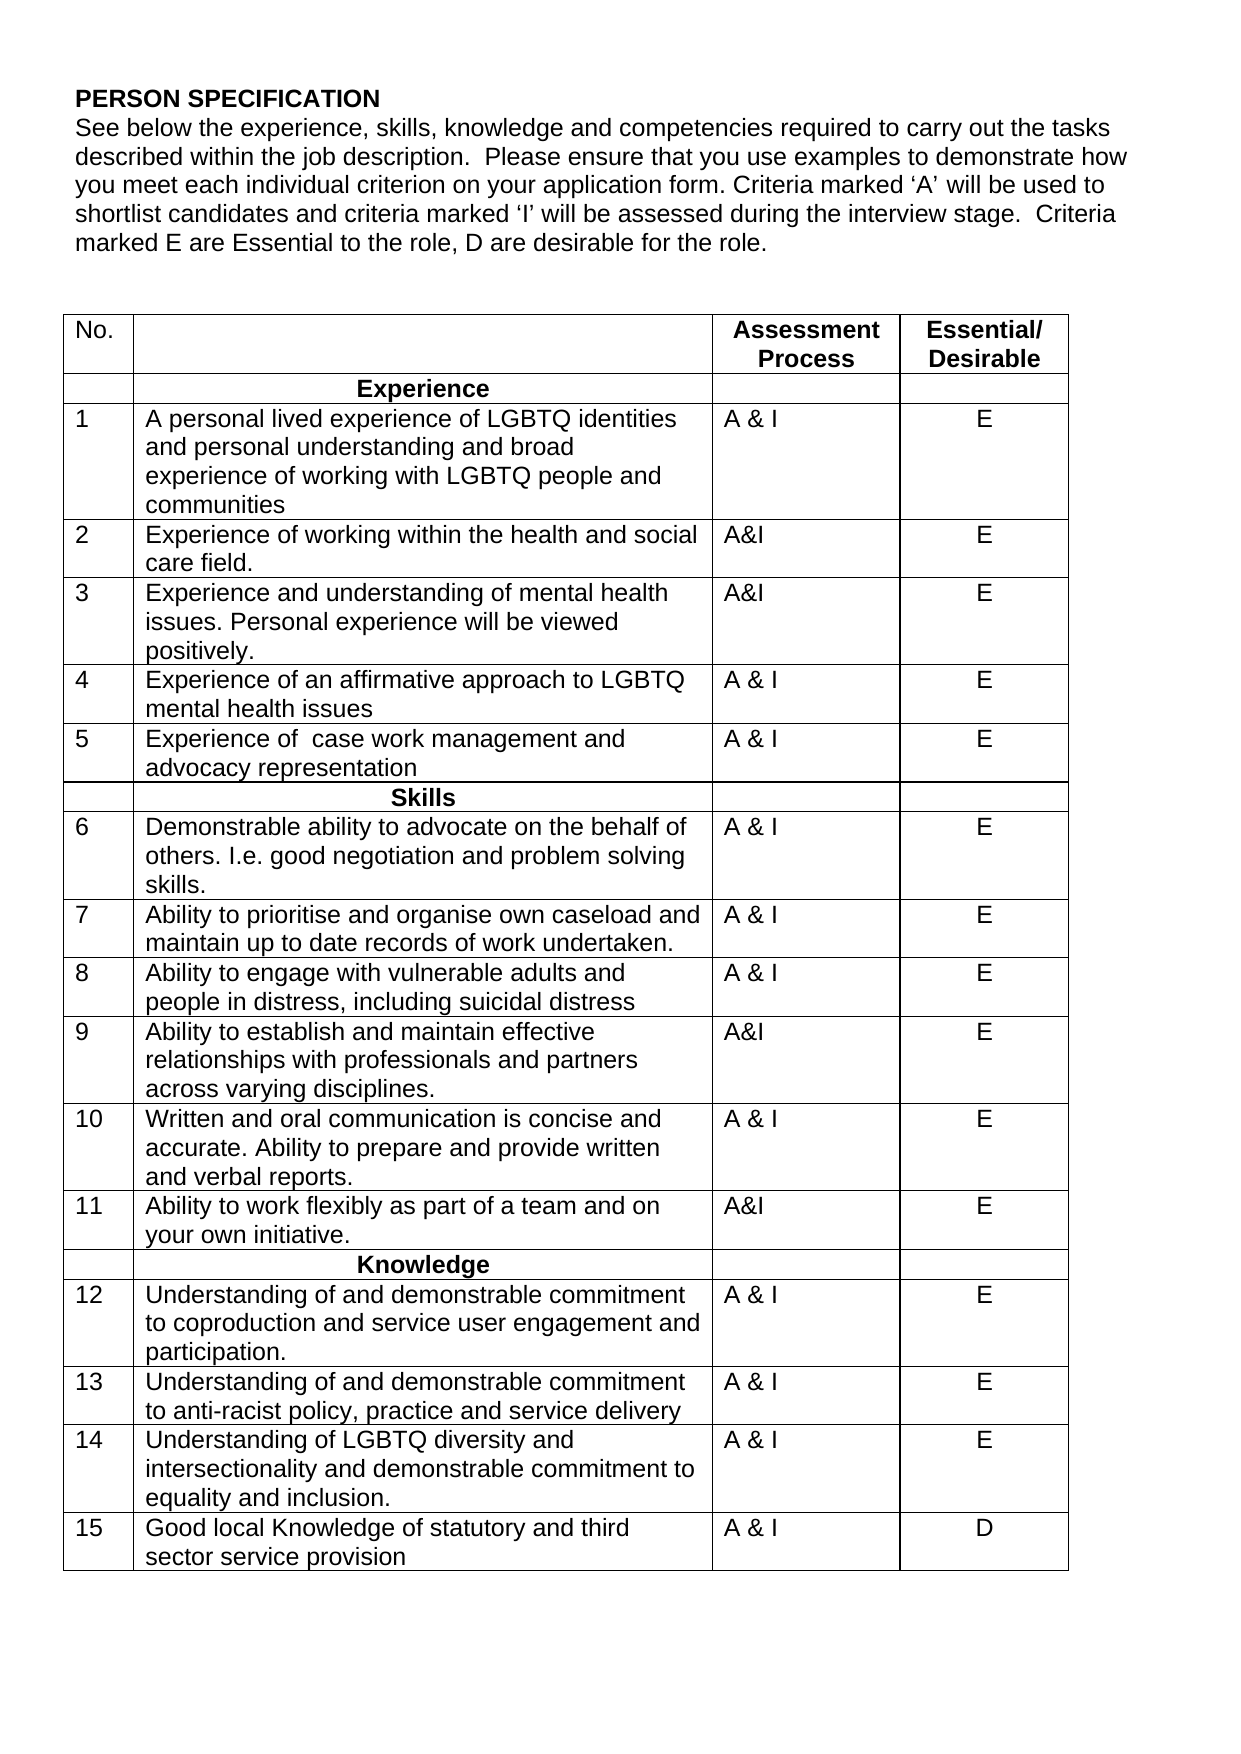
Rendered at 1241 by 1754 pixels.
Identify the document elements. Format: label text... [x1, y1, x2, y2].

table_cell 1 [64, 404, 133, 518]
table_cell E [901, 958, 1068, 1016]
table_cell [713, 783, 899, 811]
table_cell A & I [713, 1513, 899, 1570]
table_cell 15 [64, 1513, 133, 1570]
table_cell A&I [713, 1017, 899, 1103]
table_cell Knowledge [134, 1250, 712, 1278]
table_cell [901, 783, 1068, 811]
table_cell Written and oral communication is concise and accurate. Ability to prepare and provide written and verbal reports. [134, 1104, 712, 1190]
table_cell A & I [713, 1425, 899, 1512]
table_cell A & I [713, 900, 899, 957]
table_header Assessment Process [713, 315, 899, 373]
text See below the experience, skills, knowledge and competencies required to carry out the tasks described within the job description. Please ensure that you use examples to demonstrate how you meet each individual criterion on your application form. Criteria marked ‘A’ will be used to shortlist candidates and criteria marked ‘I’ will be assessed during the interview stage. Criteria marked E are Essential to the role, D are desirable for the role. [75, 113, 1165, 257]
table_cell [64, 783, 133, 811]
table_cell Experience of an affirmative approach to LGBTQ mental health issues [134, 665, 712, 723]
table_cell 2 [64, 520, 133, 577]
table_cell E [901, 1425, 1068, 1512]
table_cell A&I [713, 578, 899, 664]
table_cell [713, 374, 899, 402]
table_cell A&I [713, 520, 899, 577]
table_cell 3 [64, 578, 133, 664]
table_cell 12 [64, 1280, 133, 1366]
table_cell Skills [134, 783, 712, 811]
table_header Essential/ Desirable [901, 315, 1068, 373]
table_cell Ability to engage with vulnerable adults and people in distress, including suicidal distress [134, 958, 712, 1016]
table_cell E [901, 1191, 1068, 1249]
table_cell 5 [64, 724, 133, 781]
table_cell Ability to prioritise and organise own caseload and maintain up to date records of work undertaken. [134, 900, 712, 957]
table_cell E [901, 665, 1068, 723]
table_cell Experience [134, 374, 712, 402]
table_cell E [901, 1017, 1068, 1103]
table_cell A & I [713, 665, 899, 723]
table_cell E [901, 724, 1068, 781]
table_cell [713, 1250, 899, 1278]
table_cell E [901, 404, 1068, 518]
table_cell 13 [64, 1367, 133, 1424]
table_cell Understanding of and demonstrable commitment to coproduction and service user engagement and participation. [134, 1280, 712, 1366]
table_cell E [901, 900, 1068, 957]
table_cell Experience and understanding of mental health issues. Personal experience will be viewed positively. [134, 578, 712, 664]
table_cell Experience of case work management and advocacy representation [134, 724, 712, 781]
table_cell Understanding of LGBTQ diversity and intersectionality and demonstrable commitment to equality and inclusion. [134, 1425, 712, 1512]
table_cell A & I [713, 958, 899, 1016]
table_cell [64, 1250, 133, 1278]
table_cell 6 [64, 812, 133, 898]
table_cell Understanding of and demonstrable commitment to anti-racist policy, practice and service delivery [134, 1367, 712, 1424]
table_cell 11 [64, 1191, 133, 1249]
table_cell E [901, 812, 1068, 898]
table_cell A & I [713, 1280, 899, 1366]
table_cell E [901, 1367, 1068, 1424]
table_cell 8 [64, 958, 133, 1016]
table_cell Ability to work flexibly as part of a team and on your own initiative. [134, 1191, 712, 1249]
table_cell A & I [713, 724, 899, 781]
table_header No. [64, 315, 133, 373]
table_cell E [901, 578, 1068, 664]
table_cell Experience of working within the health and social care field. [134, 520, 712, 577]
table_cell 14 [64, 1425, 133, 1512]
table_cell Ability to establish and maintain effective relationships with professionals and partners across varying disciplines. [134, 1017, 712, 1103]
table_cell A & I [713, 1104, 899, 1190]
table_cell 10 [64, 1104, 133, 1190]
table_cell E [901, 1104, 1068, 1190]
table_cell Good local Knowledge of statutory and third sector service provision [134, 1513, 712, 1570]
table_cell Demonstrable ability to advocate on the behalf of others. I.e. good negotiation and problem solving skills. [134, 812, 712, 898]
table_cell D [901, 1513, 1068, 1570]
table_cell A personal lived experience of LGBTQ identities and personal understanding and broad experience of working with LGBTQ people and communities [134, 404, 712, 518]
table_cell E [901, 520, 1068, 577]
table_cell 7 [64, 900, 133, 957]
table_cell A&I [713, 1191, 899, 1249]
table_cell A & I [713, 812, 899, 898]
table_cell A & I [713, 404, 899, 518]
table_cell E [901, 1280, 1068, 1366]
table_cell 4 [64, 665, 133, 723]
table_cell [64, 374, 133, 402]
table_header [134, 315, 712, 373]
text PERSON SPECIFICATION [75, 84, 1165, 113]
table_cell A & I [713, 1367, 899, 1424]
table_cell [901, 1250, 1068, 1278]
table_cell [901, 374, 1068, 402]
table_cell 9 [64, 1017, 133, 1103]
